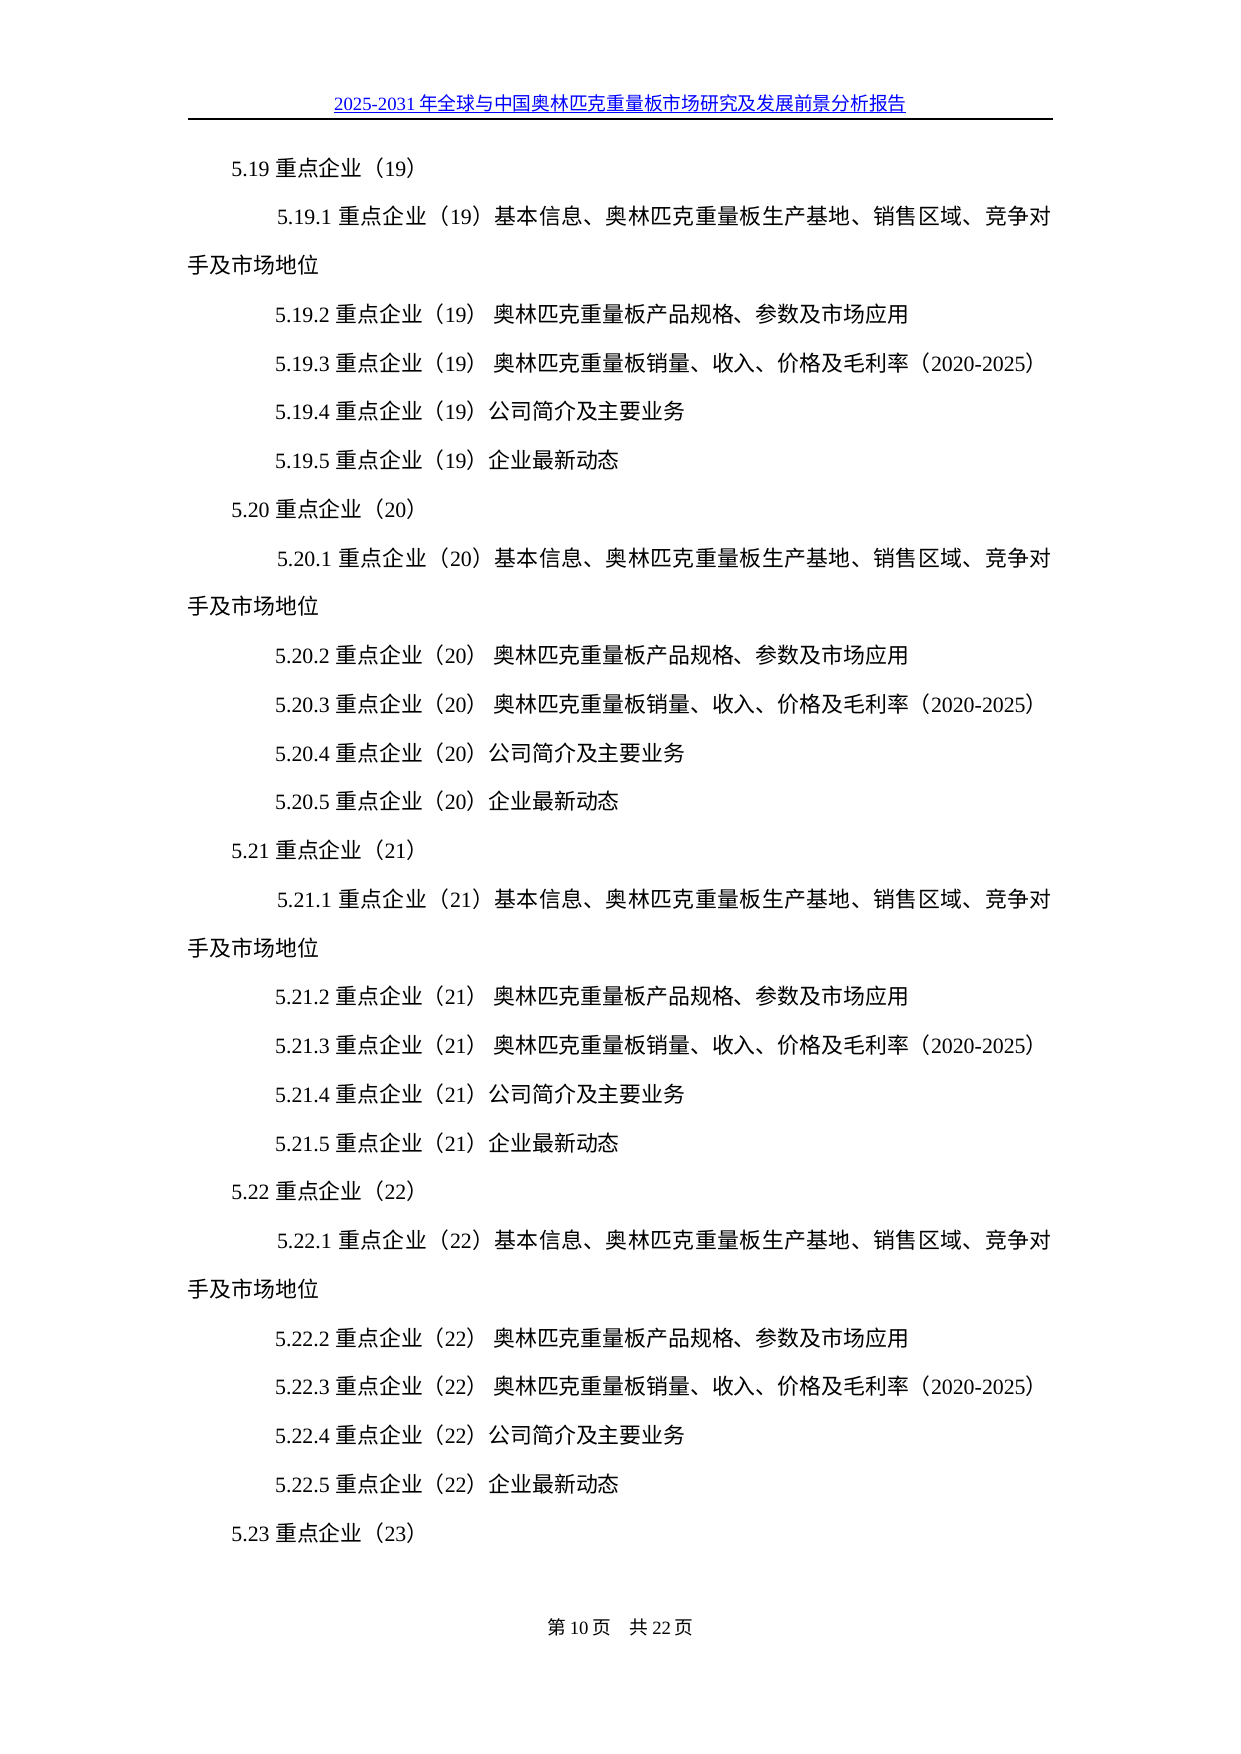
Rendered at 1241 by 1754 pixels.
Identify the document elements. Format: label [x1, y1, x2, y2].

text [187, 150, 1053, 1548]
